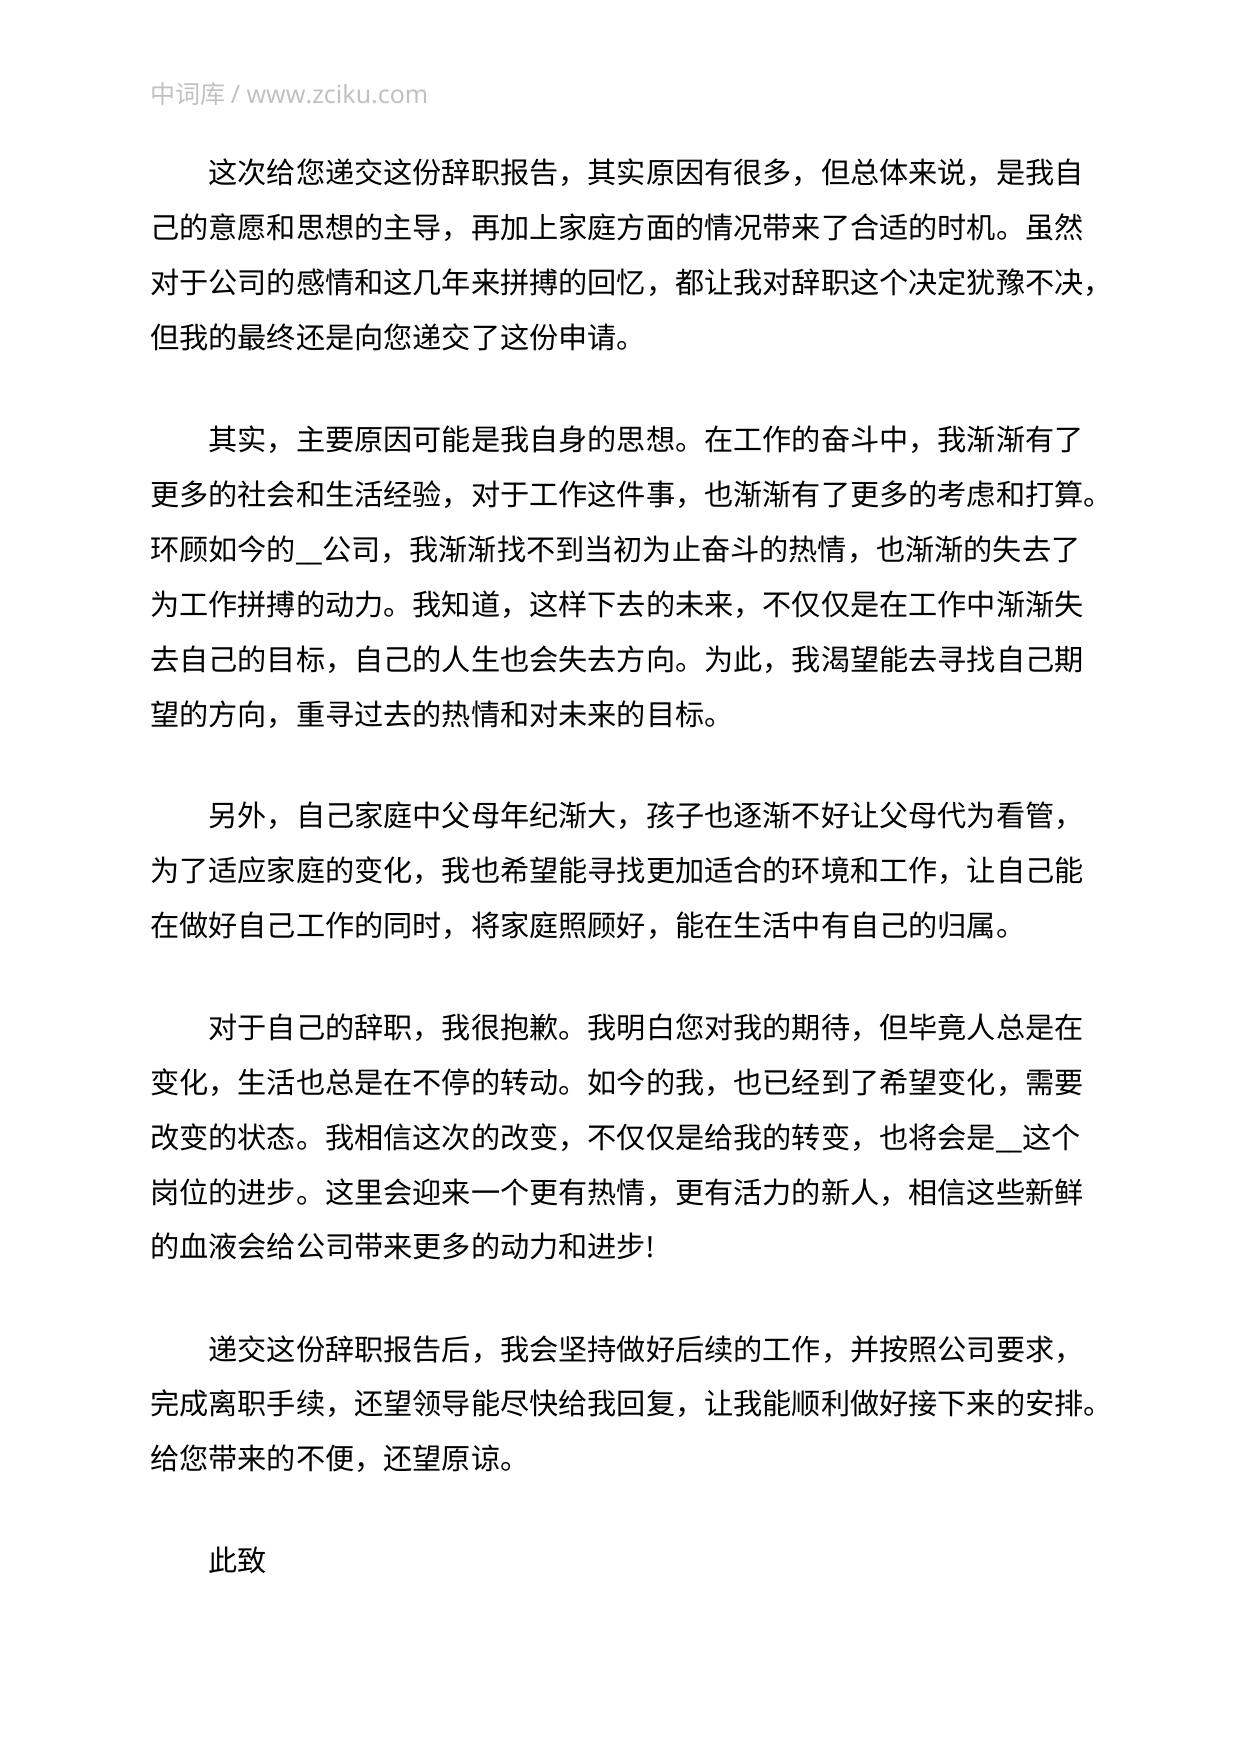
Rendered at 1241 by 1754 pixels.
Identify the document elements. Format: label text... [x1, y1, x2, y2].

text 此致 [150, 1538, 1090, 1580]
text 其实，主要原因可能是我自身的思想。在工作的奋斗中，我渐渐有了更多的社会和生活经验，对于工作这件事，也渐渐有了更多的考虑和打算。环顾如今的__公司，我渐渐找不到当初为止奋斗的热情，也渐渐的失去了为工作拼搏的动力。我知道，这样下去的未来，不仅仅是在工作中渐渐失去自己的目标，自己的人生也会失去方向。为此，我渴望能去寻找自己期望的方向，重寻过去的热情和对未来的目标。 [150, 416, 1090, 733]
text 另外，自己家庭中父母年纪渐大，孩子也逐渐不好让父母代为看管，为了适应家庭的变化，我也希望能寻找更加适合的环境和工作，让自己能在做好自己工作的同时，将家庭照顾好，能在生活中有自己的归属。 [150, 793, 1090, 945]
text 递交这份辞职报告后，我会坚持做好后续的工作，并按照公司要求，完成离职手续，还望领导能尽快给我回复，让我能顺利做好接下来的安排。给您带来的不便，还望原谅。 [150, 1326, 1090, 1478]
text 这次给您递交这份辞职报告，其实原因有很多，但总体来说，是我自己的意愿和思想的主导，再加上家庭方面的情况带来了合适的时机。虽然对于公司的感情和这几年来拼搏的回忆，都让我对辞职这个决定犹豫不决，但我的最终还是向您递交了这份申请。 [150, 150, 1090, 357]
text 对于自己的辞职，我很抱歉。我明白您对我的期待，但毕竟人总是在变化，生活也总是在不停的转动。如今的我，也已经到了希望变化，需要改变的状态。我相信这次的改变，不仅仅是给我的转变，也将会是__这个岗位的进步。这里会迎来一个更有热情，更有活力的新人，相信这些新鲜的血液会给公司带来更多的动力和进步! [150, 1004, 1090, 1266]
